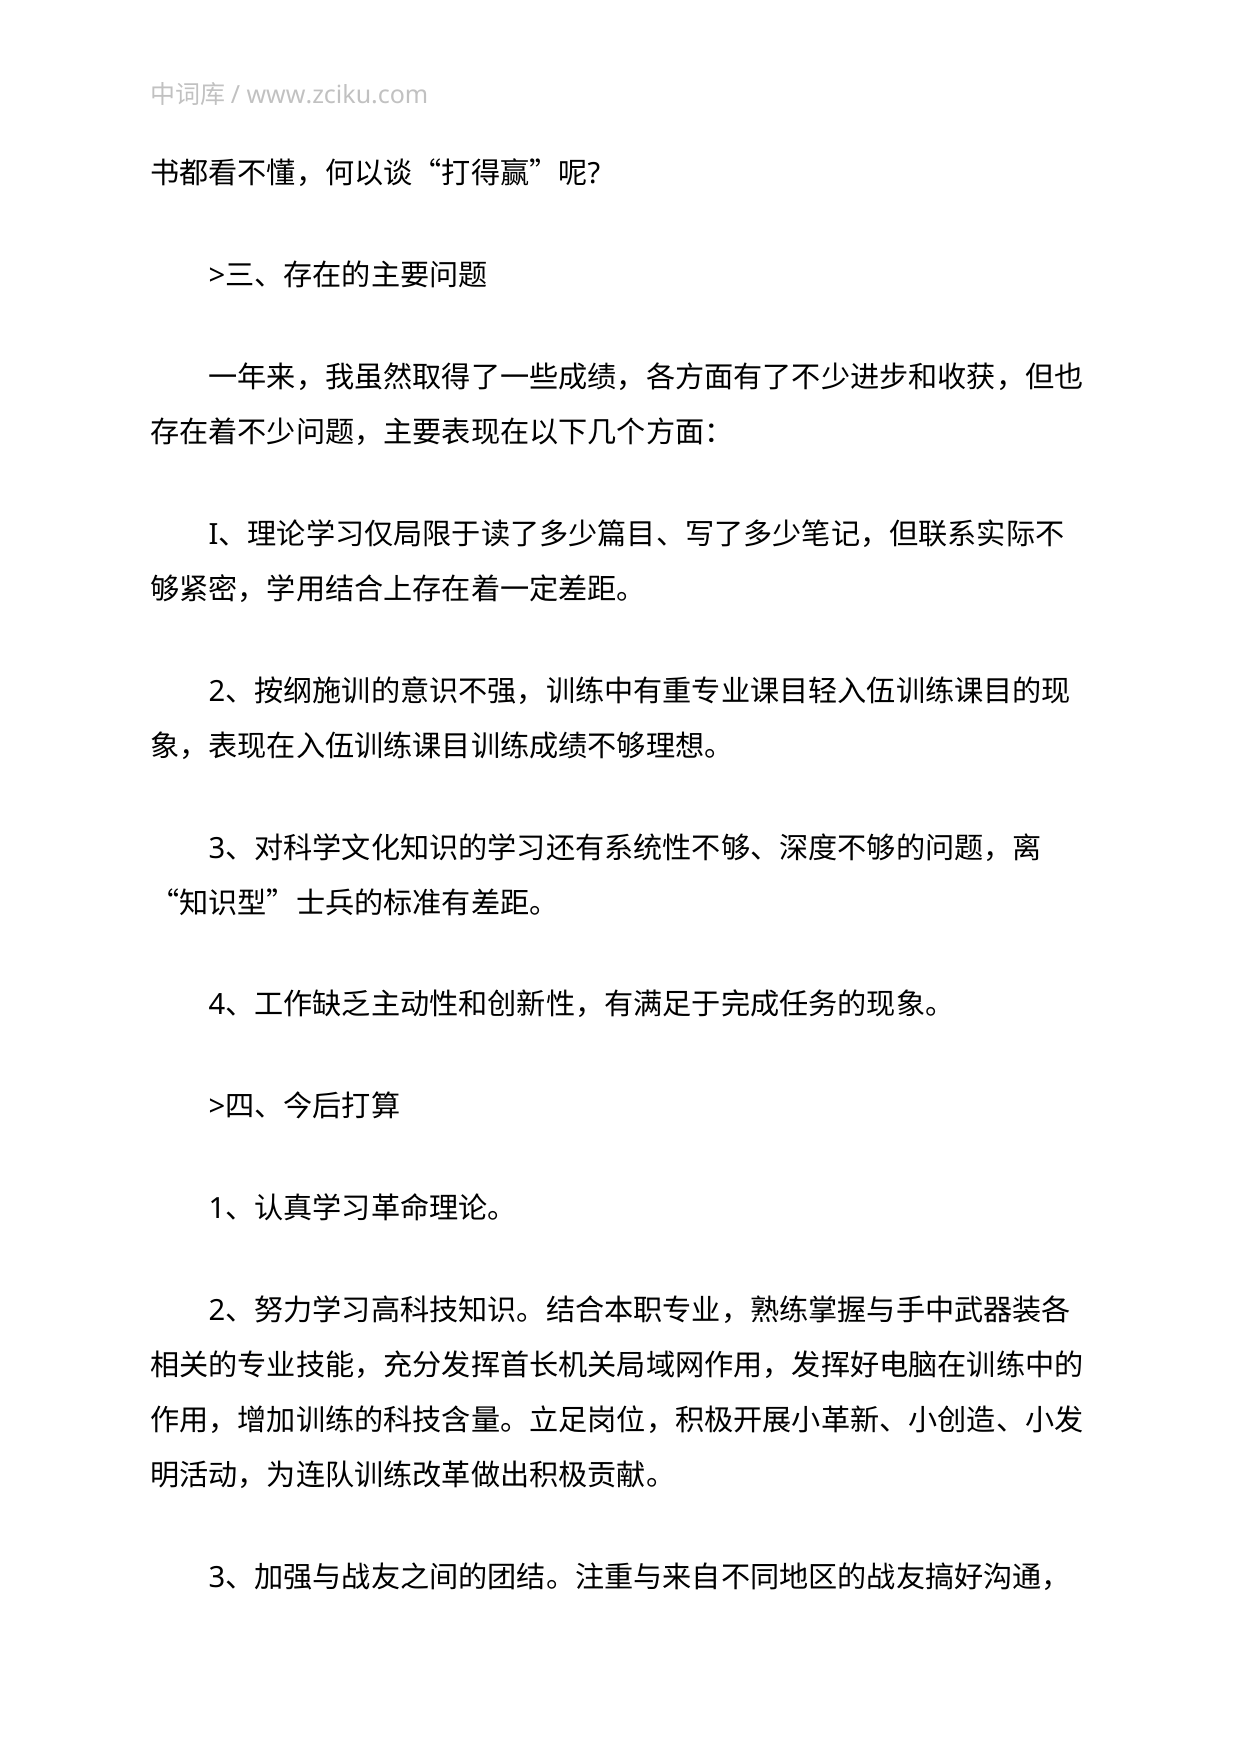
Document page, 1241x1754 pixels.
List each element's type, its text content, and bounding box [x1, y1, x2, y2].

text >四、今后打算 [150, 1083, 1090, 1125]
text 1、认真学习革命理论。 [150, 1185, 1090, 1227]
text 4、工作缺乏主动性和创新性，有满足于完成任务的现象。 [150, 981, 1090, 1023]
text 3、对科学文化知识的学习还有系统性不够、深度不够的问题，离“知识型”士兵的标准有差距。 [150, 824, 1090, 921]
text I、理论学习仅局限于读了多少篇目、写了多少笔记，但联系实际不够紧密，学用结合上存在着一定差距。 [150, 511, 1090, 608]
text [150, 1553, 1090, 1596]
text 一年来，我虽然取得了一些成绩，各方面有了不少进步和收获，但也存在着不少问题，主要表现在以下几个方面： [150, 354, 1090, 451]
text 2、努力学习高科技知识。结合本职专业，熟练掌握与手中武器装各相关的专业技能，充分发挥首长机关局域网作用，发挥好电脑在训练中的作用，增加训练的科技含量。立足岗位，积极开展小革新、小创造、小发明活动，为连队训练改革做出积极贡献。 [150, 1287, 1090, 1494]
text >三、存在的主要问题 [150, 252, 1090, 294]
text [150, 150, 1090, 192]
text 2、按纲施训的意识不强，训练中有重专业课目轻入伍训练课目的现象，表现在入伍训练课目训练成绩不够理想。 [150, 667, 1090, 765]
